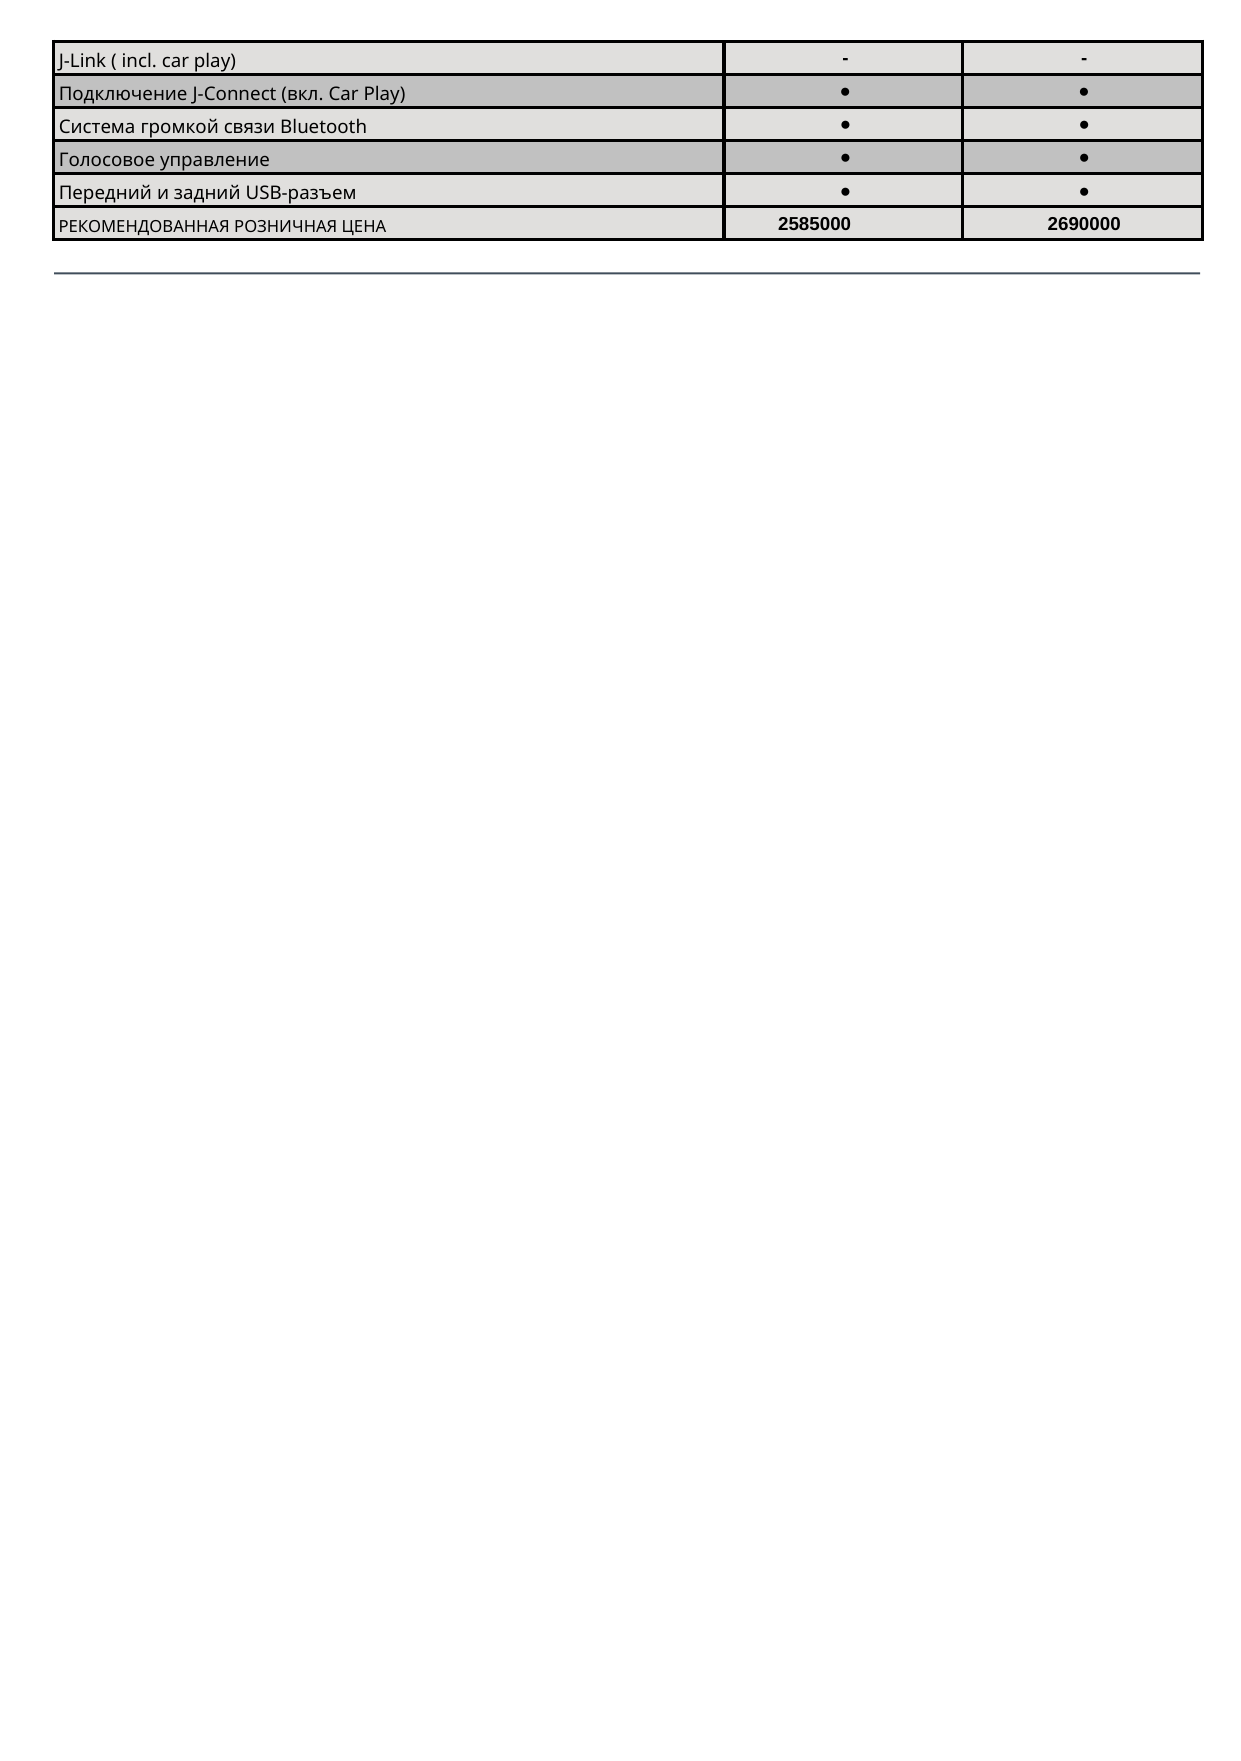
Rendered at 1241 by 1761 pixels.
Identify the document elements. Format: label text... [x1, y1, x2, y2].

table_cell ● [964, 142, 1201, 172]
table_cell Подключение J-Connect (вкл. Car Play) [55, 76, 722, 106]
table_cell 2585000 [726, 208, 961, 238]
table_cell ● [726, 109, 961, 139]
table_cell ● [726, 76, 961, 106]
table_cell ● [726, 142, 961, 172]
table_cell Система громкой связи Bluetooth [55, 109, 722, 139]
table_cell РЕКОМЕНДОВАННАЯ РОЗНИЧНАЯ ЦЕНА [55, 208, 722, 238]
table_cell Голосовое управление [55, 142, 722, 172]
table_cell J-Link ( incl. car play) [55, 43, 722, 73]
table_cell ● [964, 76, 1201, 106]
table_cell ● [964, 175, 1201, 205]
table_cell ● [726, 175, 961, 205]
table_cell ● [964, 109, 1201, 139]
table_cell - [726, 43, 961, 73]
table_cell 2690000 [964, 208, 1201, 238]
table_cell Передний и задний USB-разъем [55, 175, 722, 205]
table_cell - [964, 43, 1201, 73]
